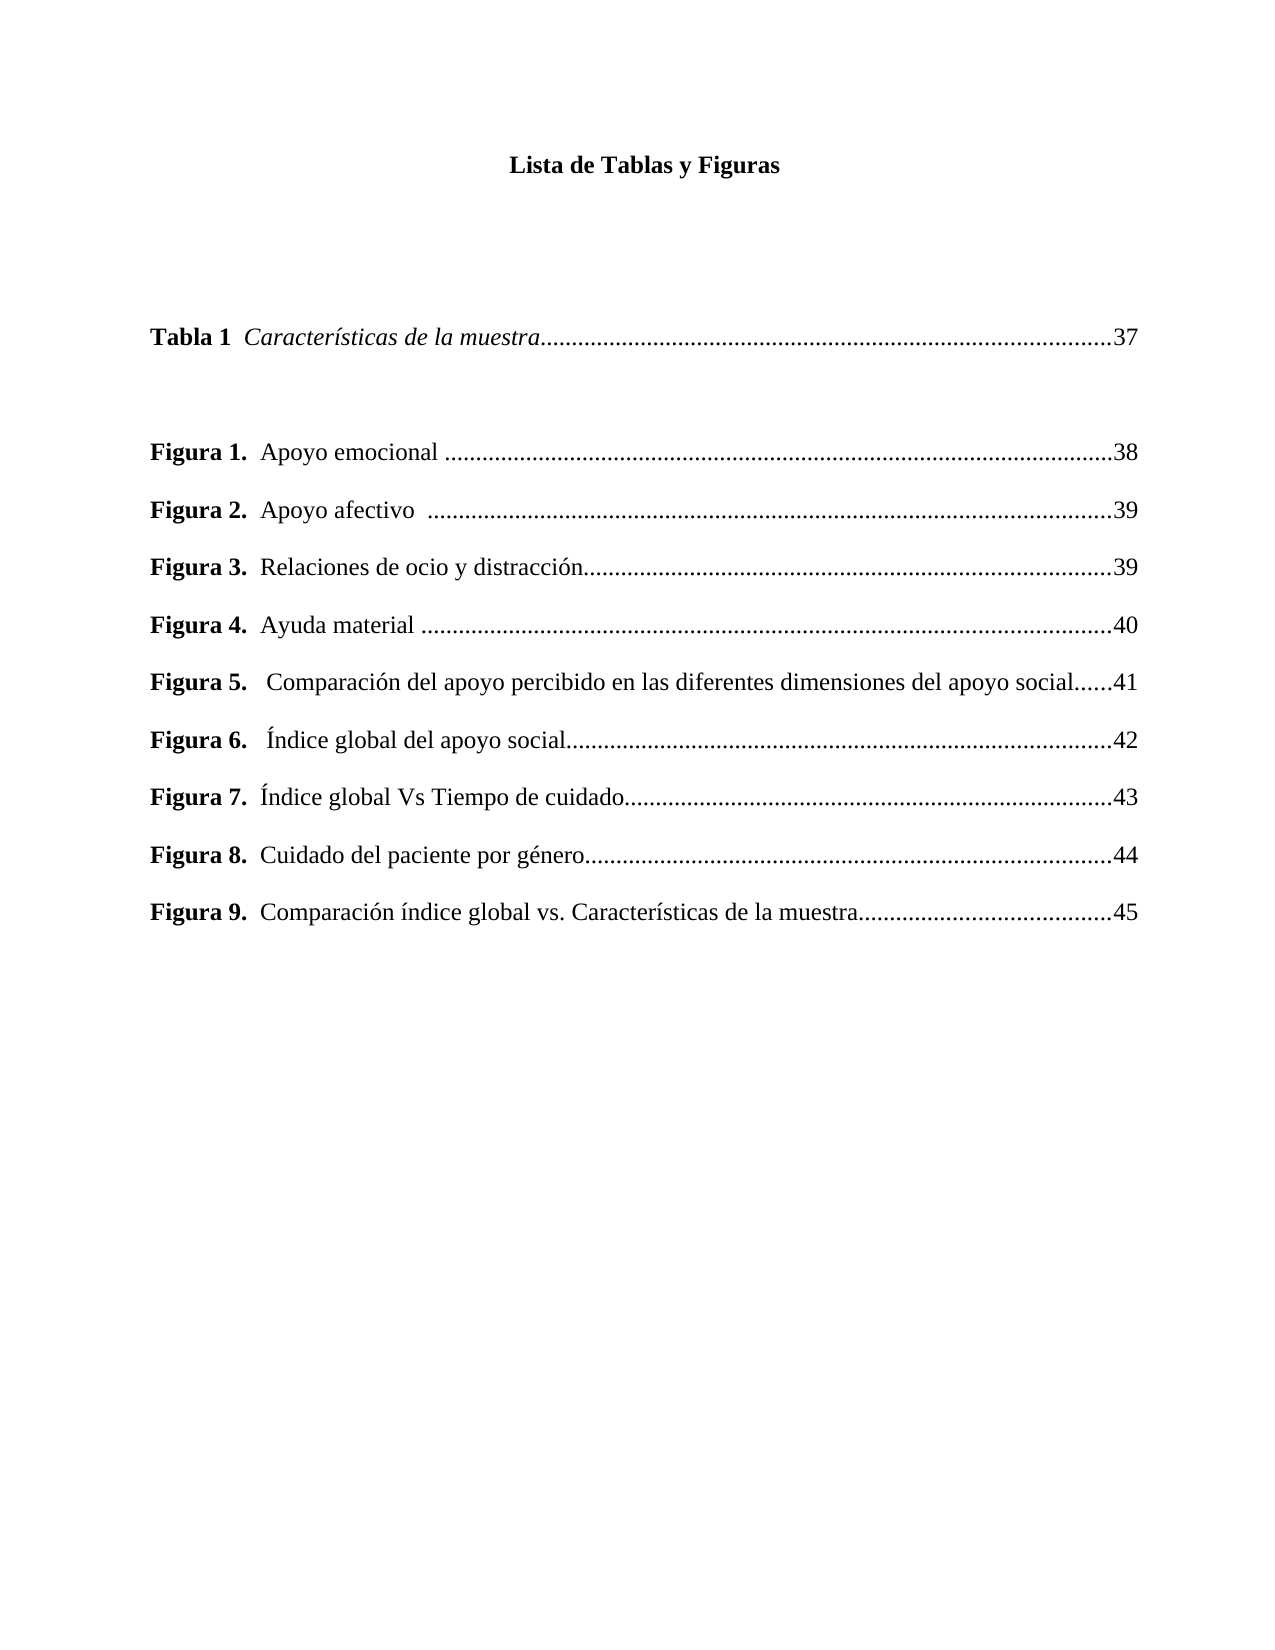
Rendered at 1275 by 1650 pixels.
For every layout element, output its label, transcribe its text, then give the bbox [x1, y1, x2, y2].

text Figura 3. Relaciones de ocio y distracción 39 [150, 552, 1139, 581]
text Tabla 1 Características de la muestra 37 [150, 322, 1139, 351]
text Figura 1. Apoyo emocional 38 [150, 437, 1139, 466]
text Figura 8. Cuidado del paciente por género 44 [150, 840, 1139, 869]
text Figura 7. Índice global Vs Tiempo de cuidado 43 [150, 782, 1139, 811]
text Figura 6. Índice global del apoyo social 42 [150, 725, 1139, 754]
text Figura 5. Comparación del apoyo percibido en las diferentes dimensiones del apoyo social 41 [150, 667, 1139, 696]
text Figura 9. Comparación índice global vs. Características de la muestra 45 [150, 897, 1139, 926]
text Figura 2. Apoyo afectivo 39 [150, 495, 1139, 524]
text Lista de Tablas y Figuras [150, 150, 1139, 179]
text Figura 4. Ayuda material 40 [150, 610, 1139, 639]
